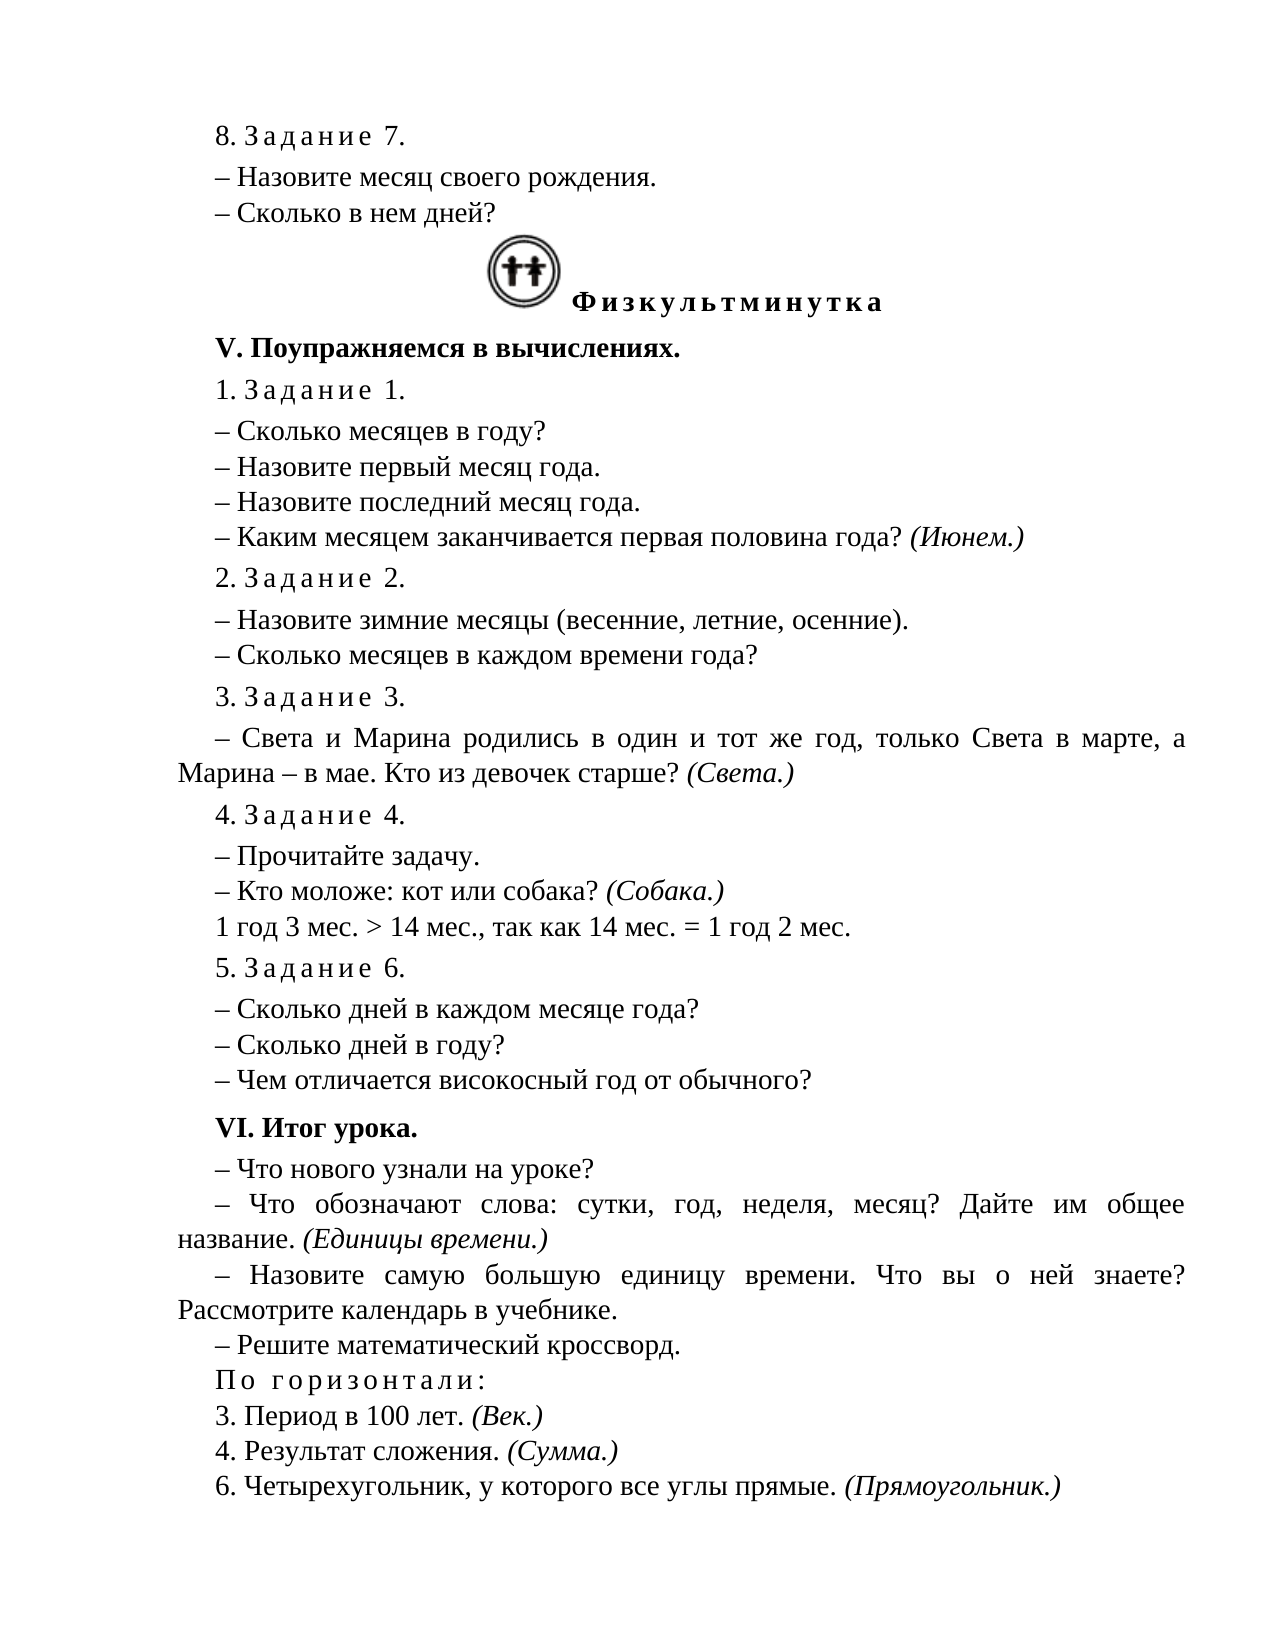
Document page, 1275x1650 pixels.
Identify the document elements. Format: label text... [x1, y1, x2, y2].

text – Сколько месяцев в году? [177, 413, 1186, 447]
text – Решите математический кроссворд. [177, 1327, 1186, 1361]
text – Назовите самую большую единицу времени. Что вы о ней знаете? Рассмотрите календарь в учебнике. [177, 1257, 1186, 1326]
text – Кто моложе: кот или собака? (Собака.) [177, 873, 1186, 907]
picture [481, 230, 572, 312]
text – Света и Марина родились в один и тот же год, только Света в марте, а Марина – в мае. Кто из девочек старше? (Света.) [177, 720, 1186, 789]
text 3. Задание 3. [177, 679, 1186, 712]
text По горизонтали: [177, 1362, 1186, 1396]
text – Каким месяцем заканчивается первая половина года? (Июнем.) [177, 519, 1186, 553]
text – Назовите последний месяц года. [177, 484, 1186, 517]
text 1. Задание 1. [177, 372, 1186, 406]
text 5. Задание 6. [177, 950, 1186, 984]
text – Назовите месяц своего рождения. [177, 159, 1186, 193]
text 4. Задание 4. [177, 797, 1186, 830]
text – Чем отличается високосный год от обычного? [177, 1062, 1186, 1096]
text 3. Период в 100 лет. (Век.) [177, 1398, 1186, 1431]
text – Сколько в нем дней? [177, 195, 1186, 228]
text 6. Четырехугольник, у которого все углы прямые. (Прямоугольник.) [177, 1468, 1186, 1502]
text – Назовите зимние месяцы (весенние, летние, осенние). [177, 602, 1186, 636]
text – Что обозначают слова: сутки, год, неделя, месяц? Дайте им общее название. (Единицы времени.) [177, 1186, 1186, 1255]
text – Сколько дней в году? [177, 1027, 1186, 1060]
text VI. Итог урока. [177, 1110, 1186, 1143]
text 1 год 3 мес. > 14 мес., так как 14 мес. = 1 год 2 мес. [177, 909, 1186, 942]
text 2. Задание 2. [177, 561, 1186, 594]
text 4. Результат сложения. (Сумма.) [177, 1433, 1186, 1466]
text – Сколько месяцев в каждом времени года? [177, 637, 1186, 671]
text – Прочитайте задачу. [177, 838, 1186, 872]
text – Что нового узнали на уроке? [177, 1151, 1186, 1185]
text – Сколько дней в каждом месяце года? [177, 992, 1186, 1025]
text – Назовите первый месяц года. [177, 449, 1186, 482]
text V. Поупражняемся в вычислениях. [177, 331, 1186, 364]
text Физкультминутка [177, 230, 1186, 318]
text 8. Задание 7. [177, 118, 1186, 152]
